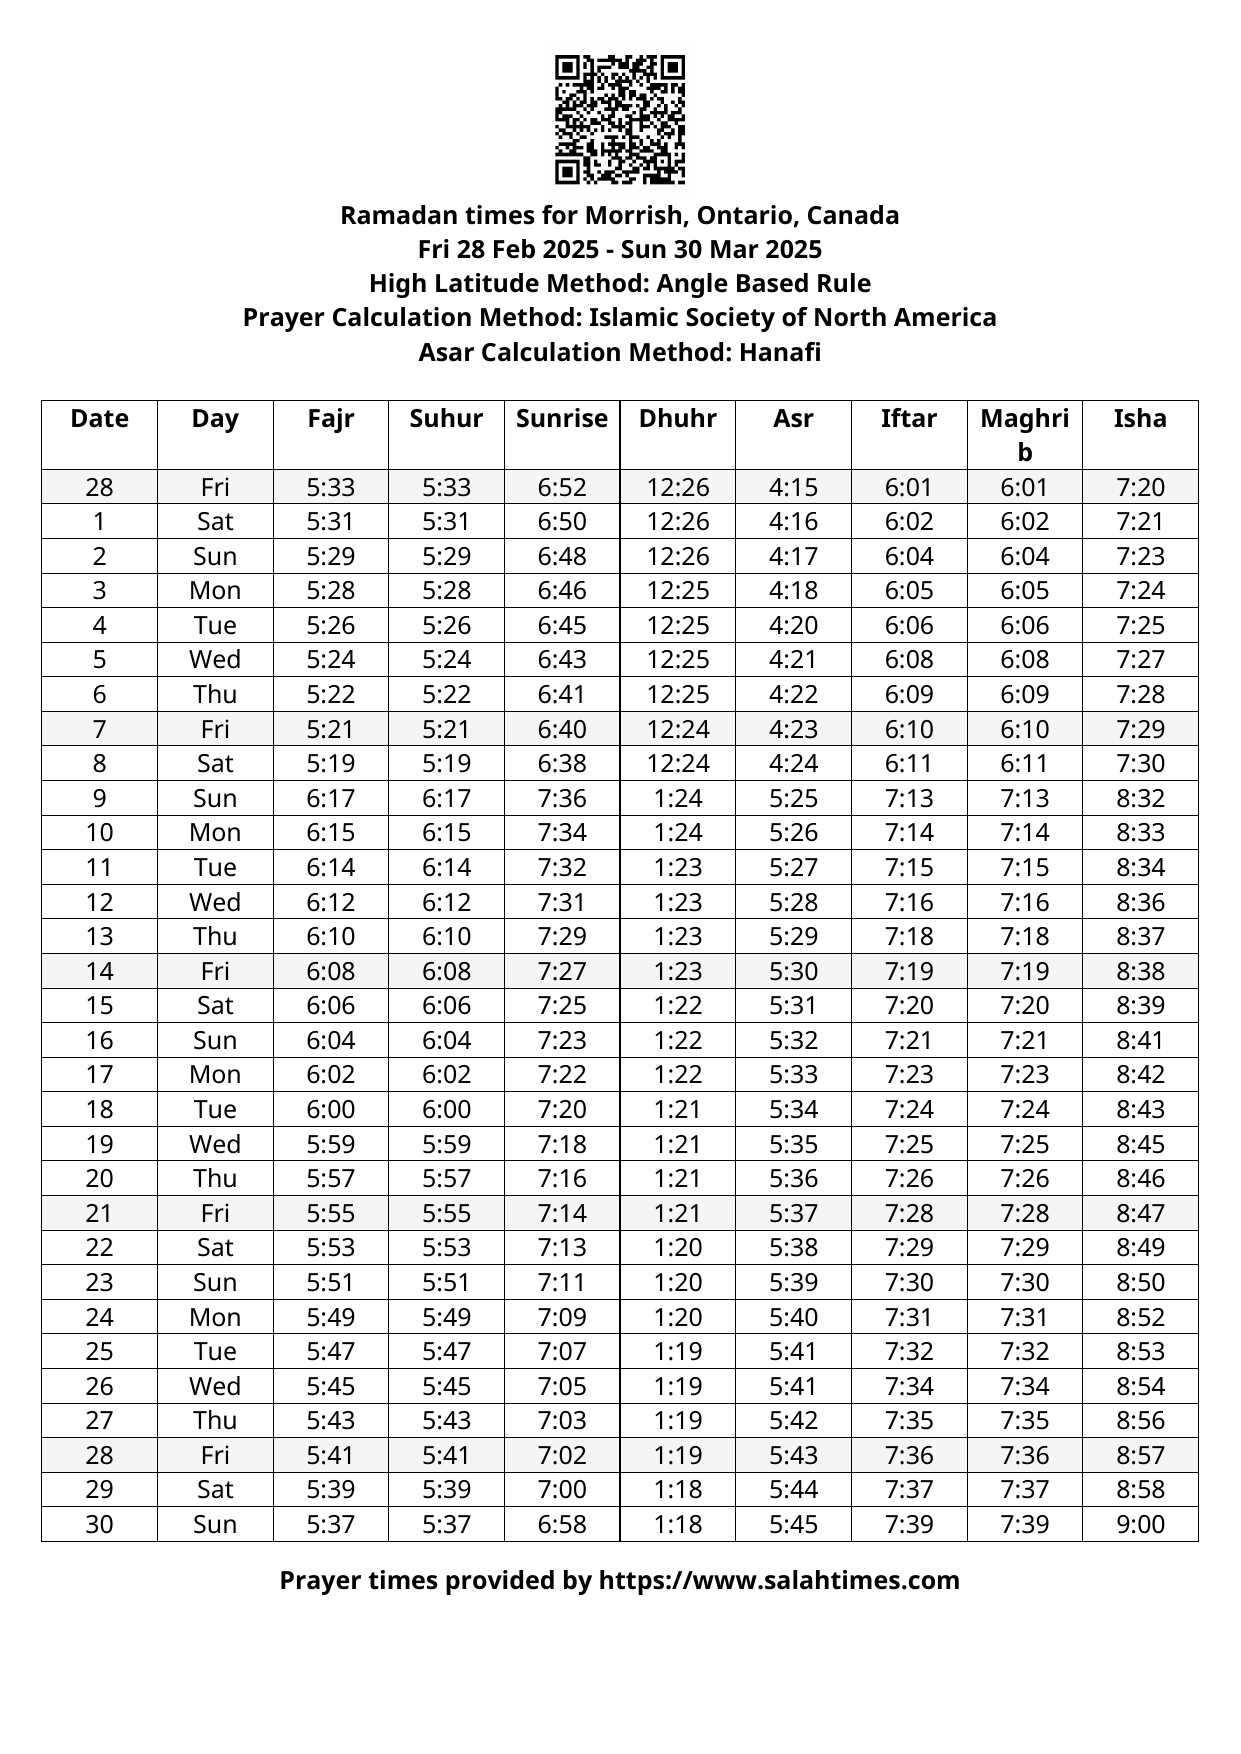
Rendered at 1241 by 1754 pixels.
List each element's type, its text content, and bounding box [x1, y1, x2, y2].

table_cell 8:53 [1083, 1334, 1198, 1368]
table_cell 6:00 [274, 1092, 388, 1126]
table_cell 5:37 [736, 1196, 851, 1229]
table_cell Tue [158, 1092, 273, 1126]
table_cell Tue [158, 1334, 273, 1368]
text Prayer Calculation Method: Islamic Society of North America [42, 300, 1198, 334]
picture [542, 41, 699, 198]
table_cell 8:37 [1083, 919, 1198, 953]
table_cell 7:29 [505, 919, 619, 953]
table_cell Wed [158, 885, 273, 918]
table_cell 6:41 [505, 677, 619, 711]
table_cell 6:10 [968, 712, 1082, 745]
table_cell 7:11 [505, 1265, 619, 1299]
table_cell Fri [158, 712, 273, 745]
table_header Fajr [274, 401, 388, 469]
table_cell 6:46 [505, 574, 619, 607]
table_cell 5:41 [389, 1438, 504, 1472]
table_cell 5:30 [736, 954, 851, 987]
table_cell 7:23 [968, 1058, 1082, 1091]
table_cell 8:33 [1083, 816, 1198, 849]
table_cell 1:19 [621, 1369, 735, 1402]
table_cell 5:29 [389, 539, 504, 572]
table_cell 5:34 [736, 1092, 851, 1126]
table_cell 8:54 [1083, 1369, 1198, 1402]
table_cell 1:21 [621, 1196, 735, 1229]
table_cell 6:08 [852, 643, 967, 676]
table_cell 5:31 [389, 504, 504, 538]
table_cell Sun [158, 1023, 273, 1057]
table_cell 5:39 [389, 1473, 504, 1506]
table_cell 6 [42, 677, 157, 711]
table_cell 7:23 [1083, 539, 1198, 572]
table_cell 8:32 [1083, 781, 1198, 814]
table_cell 1:22 [621, 1058, 735, 1091]
table_cell 7:21 [968, 1023, 1082, 1057]
table_cell 6:06 [968, 608, 1082, 642]
table_cell 12:24 [621, 712, 735, 745]
table_cell 26 [42, 1369, 157, 1402]
table_cell 7:25 [968, 1127, 1082, 1160]
table_header Isha [1083, 401, 1198, 469]
table_cell 1:20 [621, 1265, 735, 1299]
table_cell 8:39 [1083, 989, 1198, 1022]
table_cell 4:18 [736, 574, 851, 607]
table_cell 28 [42, 1438, 157, 1472]
table_cell 7:30 [852, 1265, 967, 1299]
table_header Dhuhr [621, 401, 735, 469]
table_cell 4:15 [736, 470, 851, 503]
table_cell 8:41 [1083, 1023, 1198, 1057]
table_cell 5:51 [389, 1265, 504, 1299]
table_cell 6:10 [852, 712, 967, 745]
table_cell 6:04 [852, 539, 967, 572]
text Ramadan times for Morrish, Ontario, Canada [42, 198, 1198, 232]
table_cell 6:06 [389, 989, 504, 1022]
table_header Sunrise [505, 401, 619, 469]
table_cell Sun [158, 1265, 273, 1299]
table_cell 5:28 [389, 574, 504, 607]
table_cell Sat [158, 1231, 273, 1264]
table_cell 7:29 [968, 1231, 1082, 1264]
table_cell 7:14 [852, 816, 967, 849]
table_cell 15 [42, 989, 157, 1022]
table_cell 12:26 [621, 470, 735, 503]
table_header Suhur [389, 401, 504, 469]
table_cell 7:22 [505, 1058, 619, 1091]
table_cell 23 [42, 1265, 157, 1299]
table_cell 12:25 [621, 677, 735, 711]
table_cell 7:27 [1083, 643, 1198, 676]
table_cell 1:20 [621, 1231, 735, 1264]
table_cell 5:29 [736, 919, 851, 953]
table_cell 4 [42, 608, 157, 642]
table_cell 5:28 [274, 574, 388, 607]
table_cell 1:20 [621, 1300, 735, 1333]
table_cell 7:34 [505, 816, 619, 849]
table_cell 6:38 [505, 746, 619, 780]
table_cell 4:20 [736, 608, 851, 642]
table_cell 7:20 [852, 989, 967, 1022]
text High Latitude Method: Angle Based Rule [42, 266, 1198, 300]
table_cell 5:49 [274, 1300, 388, 1333]
table_cell 6:02 [968, 504, 1082, 538]
table_header Maghrib [968, 401, 1082, 469]
table_cell 7 [42, 712, 157, 745]
table_cell 8:57 [1083, 1438, 1198, 1472]
table_cell 7:35 [852, 1404, 967, 1437]
table_cell 7:16 [852, 885, 967, 918]
table_cell 5:43 [274, 1404, 388, 1437]
table_cell 5:26 [389, 608, 504, 642]
table_cell 5:35 [736, 1127, 851, 1160]
table_cell 7:19 [852, 954, 967, 987]
table_cell 4:21 [736, 643, 851, 676]
table_cell 6:15 [389, 816, 504, 849]
table_cell 12:24 [621, 746, 735, 780]
table_cell 6:17 [274, 781, 388, 814]
table_cell 7:16 [505, 1161, 619, 1195]
table_cell 6:12 [389, 885, 504, 918]
table_cell 1:24 [621, 781, 735, 814]
table_cell 7:27 [505, 954, 619, 987]
table_cell 6:09 [852, 677, 967, 711]
table_cell 11 [42, 850, 157, 884]
table_cell 8:56 [1083, 1404, 1198, 1437]
table_cell 7:13 [505, 1231, 619, 1264]
table_cell 7:26 [852, 1161, 967, 1195]
table_cell 9:00 [1083, 1507, 1198, 1541]
table_cell 7:05 [505, 1369, 619, 1402]
table_cell 8:43 [1083, 1092, 1198, 1126]
table_cell 7:34 [968, 1369, 1082, 1402]
table_cell 22 [42, 1231, 157, 1264]
table_cell 27 [42, 1404, 157, 1437]
table_cell 7:26 [968, 1161, 1082, 1195]
table_cell 5:31 [274, 504, 388, 538]
table_cell 5:26 [274, 608, 388, 642]
table_cell 7:39 [852, 1507, 967, 1541]
table_cell 6:45 [505, 608, 619, 642]
table_cell 7:32 [968, 1334, 1082, 1368]
table_cell 1:21 [621, 1092, 735, 1126]
table_cell 7:15 [968, 850, 1082, 884]
table_cell 7:14 [505, 1196, 619, 1229]
table_cell 1:22 [621, 1023, 735, 1057]
table_cell 6:05 [968, 574, 1082, 607]
table_cell 7:32 [852, 1334, 967, 1368]
table_cell 5:45 [274, 1369, 388, 1402]
table_cell 7:00 [505, 1473, 619, 1506]
table_cell 7:25 [852, 1127, 967, 1160]
table_cell 4:23 [736, 712, 851, 745]
table_cell 6:08 [968, 643, 1082, 676]
table_cell 5:47 [389, 1334, 504, 1368]
table_cell 6:08 [274, 954, 388, 987]
table_cell 8 [42, 746, 157, 780]
table_cell 1:24 [621, 816, 735, 849]
table_cell 5:59 [274, 1127, 388, 1160]
table_cell 7:09 [505, 1300, 619, 1333]
table_cell 7:29 [1083, 712, 1198, 745]
table_cell 5:24 [274, 643, 388, 676]
table_cell 6:48 [505, 539, 619, 572]
table_cell 5:53 [389, 1231, 504, 1264]
table_cell 7:23 [505, 1023, 619, 1057]
table_cell 6:02 [389, 1058, 504, 1091]
table_cell 6:17 [389, 781, 504, 814]
table_cell 5:26 [736, 816, 851, 849]
table_cell 6:04 [389, 1023, 504, 1057]
table_cell Thu [158, 677, 273, 711]
table_cell 8:42 [1083, 1058, 1198, 1091]
table_cell 6:06 [852, 608, 967, 642]
table_cell 14 [42, 954, 157, 987]
table_cell 7:15 [852, 850, 967, 884]
table_cell 7:02 [505, 1438, 619, 1472]
table_cell 20 [42, 1161, 157, 1195]
table_cell Fri [158, 1438, 273, 1472]
table_cell 5:53 [274, 1231, 388, 1264]
table_cell 5:41 [274, 1438, 388, 1472]
table_cell 6:04 [274, 1023, 388, 1057]
table_cell 5:45 [389, 1369, 504, 1402]
table_cell 5:57 [389, 1161, 504, 1195]
table_cell 7:28 [852, 1196, 967, 1229]
table_cell 6:11 [968, 746, 1082, 780]
table_cell Sat [158, 746, 273, 780]
table_cell 5:49 [389, 1300, 504, 1333]
table_cell 6:40 [505, 712, 619, 745]
table_header Day [158, 401, 273, 469]
table_cell Fri [158, 470, 273, 503]
table_cell 12:25 [621, 608, 735, 642]
table_cell 6:02 [852, 504, 967, 538]
table_cell Sat [158, 1473, 273, 1506]
table_cell 6:10 [274, 919, 388, 953]
table_cell Sun [158, 1507, 273, 1541]
table_cell 5:32 [736, 1023, 851, 1057]
table_cell 17 [42, 1058, 157, 1091]
table_cell 5:33 [389, 470, 504, 503]
table_cell Wed [158, 1127, 273, 1160]
table_cell 5:59 [389, 1127, 504, 1160]
table_cell 6:15 [274, 816, 388, 849]
table_cell 1:19 [621, 1334, 735, 1368]
table_cell Tue [158, 608, 273, 642]
table_cell 7:37 [968, 1473, 1082, 1506]
table_cell 6:58 [505, 1507, 619, 1541]
table_cell 7:13 [852, 781, 967, 814]
table_cell 6:43 [505, 643, 619, 676]
table_cell 7:24 [1083, 574, 1198, 607]
table_cell 5:28 [736, 885, 851, 918]
table_cell 7:31 [852, 1300, 967, 1333]
table_cell 5:19 [274, 746, 388, 780]
table_cell 5:24 [389, 643, 504, 676]
table_cell Sat [158, 989, 273, 1022]
table_cell 5:43 [389, 1404, 504, 1437]
text Prayer times provided by https://www.salahtimes.com [42, 1563, 1198, 1597]
table_cell 7:32 [505, 850, 619, 884]
table_cell 21 [42, 1196, 157, 1229]
table_cell 12:26 [621, 504, 735, 538]
table_cell 6:08 [389, 954, 504, 987]
table_cell 12 [42, 885, 157, 918]
table_cell 5:36 [736, 1161, 851, 1195]
table_cell 7:35 [968, 1404, 1082, 1437]
table_cell 5:55 [274, 1196, 388, 1229]
table_cell 6:05 [852, 574, 967, 607]
table_cell 4:17 [736, 539, 851, 572]
table_cell 6:10 [389, 919, 504, 953]
table_cell 5:37 [389, 1507, 504, 1541]
table_cell 7:30 [1083, 746, 1198, 780]
table_cell 5:51 [274, 1265, 388, 1299]
table_cell 7:25 [1083, 608, 1198, 642]
table_cell 6:09 [968, 677, 1082, 711]
table_cell 1:23 [621, 850, 735, 884]
table_cell 7:34 [852, 1369, 967, 1402]
table_cell Tue [158, 850, 273, 884]
table_cell 5:27 [736, 850, 851, 884]
table_cell 25 [42, 1334, 157, 1368]
table_cell 9 [42, 781, 157, 814]
table_cell 7:20 [1083, 470, 1198, 503]
table_cell 7:18 [505, 1127, 619, 1160]
table_cell 5:57 [274, 1161, 388, 1195]
table_cell 16 [42, 1023, 157, 1057]
table_cell 6:14 [274, 850, 388, 884]
table_cell 8:58 [1083, 1473, 1198, 1506]
table_cell 7:03 [505, 1404, 619, 1437]
table_cell 1:19 [621, 1438, 735, 1472]
table_cell Wed [158, 643, 273, 676]
table_cell 5:43 [736, 1438, 851, 1472]
table_cell 5:29 [274, 539, 388, 572]
table_cell 5:40 [736, 1300, 851, 1333]
table_cell 8:36 [1083, 885, 1198, 918]
table_cell 1:19 [621, 1404, 735, 1437]
table_cell 7:24 [968, 1092, 1082, 1126]
table_cell 8:45 [1083, 1127, 1198, 1160]
table_cell 6:14 [389, 850, 504, 884]
table_cell 12:26 [621, 539, 735, 572]
table_cell 7:36 [968, 1438, 1082, 1472]
table_cell 7:37 [852, 1473, 967, 1506]
table_cell 7:28 [1083, 677, 1198, 711]
table_cell 5:47 [274, 1334, 388, 1368]
table_cell 7:24 [852, 1092, 967, 1126]
table_cell 5:39 [736, 1265, 851, 1299]
table_cell 6:11 [852, 746, 967, 780]
table_cell 1:21 [621, 1127, 735, 1160]
table_cell 1:22 [621, 989, 735, 1022]
table_cell 6:50 [505, 504, 619, 538]
table_cell 3 [42, 574, 157, 607]
table_cell 7:07 [505, 1334, 619, 1368]
table_header Iftar [852, 401, 967, 469]
table_cell 24 [42, 1300, 157, 1333]
table_cell 5:41 [736, 1334, 851, 1368]
table_cell 7:21 [1083, 504, 1198, 538]
table_cell Mon [158, 1300, 273, 1333]
table_cell Sun [158, 539, 273, 572]
table_cell 1:23 [621, 885, 735, 918]
table_cell 7:36 [852, 1438, 967, 1472]
table_cell 5:42 [736, 1404, 851, 1437]
table_cell 5:37 [274, 1507, 388, 1541]
table_cell 5:22 [389, 677, 504, 711]
table_cell 7:23 [852, 1058, 967, 1091]
table_cell Sat [158, 504, 273, 538]
table_cell 5:41 [736, 1369, 851, 1402]
table_cell 5:33 [274, 470, 388, 503]
table_cell 7:31 [505, 885, 619, 918]
table_cell 7:13 [968, 781, 1082, 814]
table_cell 1:18 [621, 1473, 735, 1506]
table_cell 1:23 [621, 954, 735, 987]
table_cell 6:01 [968, 470, 1082, 503]
table_cell 7:29 [852, 1231, 967, 1264]
table_cell 7:20 [505, 1092, 619, 1126]
table_cell 1 [42, 504, 157, 538]
table_cell 8:49 [1083, 1231, 1198, 1264]
table_cell 7:30 [968, 1265, 1082, 1299]
table_cell Mon [158, 574, 273, 607]
table_header Date [42, 401, 157, 469]
table_cell Fri [158, 954, 273, 987]
table_cell 7:36 [505, 781, 619, 814]
table_cell Thu [158, 919, 273, 953]
table_cell 5:19 [389, 746, 504, 780]
table_cell 8:38 [1083, 954, 1198, 987]
table_cell 1:21 [621, 1161, 735, 1195]
table_cell Thu [158, 1161, 273, 1195]
table_cell 6:00 [389, 1092, 504, 1126]
table_cell 8:34 [1083, 850, 1198, 884]
table_cell 7:25 [505, 989, 619, 1022]
table_cell 5:44 [736, 1473, 851, 1506]
table_cell 7:16 [968, 885, 1082, 918]
table_cell 19 [42, 1127, 157, 1160]
table_cell 6:04 [968, 539, 1082, 572]
table_cell 5:55 [389, 1196, 504, 1229]
table_cell 6:06 [274, 989, 388, 1022]
table_cell 7:19 [968, 954, 1082, 987]
table_cell 8:50 [1083, 1265, 1198, 1299]
table_cell Sun [158, 781, 273, 814]
table_cell 30 [42, 1507, 157, 1541]
table_cell Fri [158, 1196, 273, 1229]
table_cell 8:47 [1083, 1196, 1198, 1229]
table_cell 5:38 [736, 1231, 851, 1264]
text Asar Calculation Method: Hanafi [42, 334, 1198, 368]
table_cell 12:25 [621, 574, 735, 607]
table_cell 7:31 [968, 1300, 1082, 1333]
table_cell Mon [158, 816, 273, 849]
table_cell 28 [42, 470, 157, 503]
table_cell 13 [42, 919, 157, 953]
table_cell Wed [158, 1369, 273, 1402]
table_cell 4:22 [736, 677, 851, 711]
table_cell 29 [42, 1473, 157, 1506]
table_cell 1:23 [621, 919, 735, 953]
table_cell 5:21 [389, 712, 504, 745]
table_cell 10 [42, 816, 157, 849]
table_cell 5 [42, 643, 157, 676]
table_cell 7:18 [968, 919, 1082, 953]
table_cell 5:39 [274, 1473, 388, 1506]
table_cell 2 [42, 539, 157, 572]
table_cell 4:24 [736, 746, 851, 780]
table_cell Thu [158, 1404, 273, 1437]
table_cell 5:25 [736, 781, 851, 814]
text Fri 28 Feb 2025 - Sun 30 Mar 2025 [42, 232, 1198, 266]
table_cell 8:46 [1083, 1161, 1198, 1195]
table_cell 4:16 [736, 504, 851, 538]
table_cell 6:02 [274, 1058, 388, 1091]
table_cell 18 [42, 1092, 157, 1126]
table_cell 7:20 [968, 989, 1082, 1022]
table_cell 1:18 [621, 1507, 735, 1541]
table_cell 5:45 [736, 1507, 851, 1541]
table_cell 5:31 [736, 989, 851, 1022]
table_cell 12:25 [621, 643, 735, 676]
table_cell 5:22 [274, 677, 388, 711]
table_cell 8:52 [1083, 1300, 1198, 1333]
table_cell 5:21 [274, 712, 388, 745]
table_cell 7:28 [968, 1196, 1082, 1229]
table_cell 6:01 [852, 470, 967, 503]
table_cell Mon [158, 1058, 273, 1091]
table_cell 7:18 [852, 919, 967, 953]
table_cell 7:14 [968, 816, 1082, 849]
table_cell 6:52 [505, 470, 619, 503]
table_cell 7:39 [968, 1507, 1082, 1541]
table_cell 6:12 [274, 885, 388, 918]
table_header Asr [736, 401, 851, 469]
table_cell 7:21 [852, 1023, 967, 1057]
table_cell 5:33 [736, 1058, 851, 1091]
